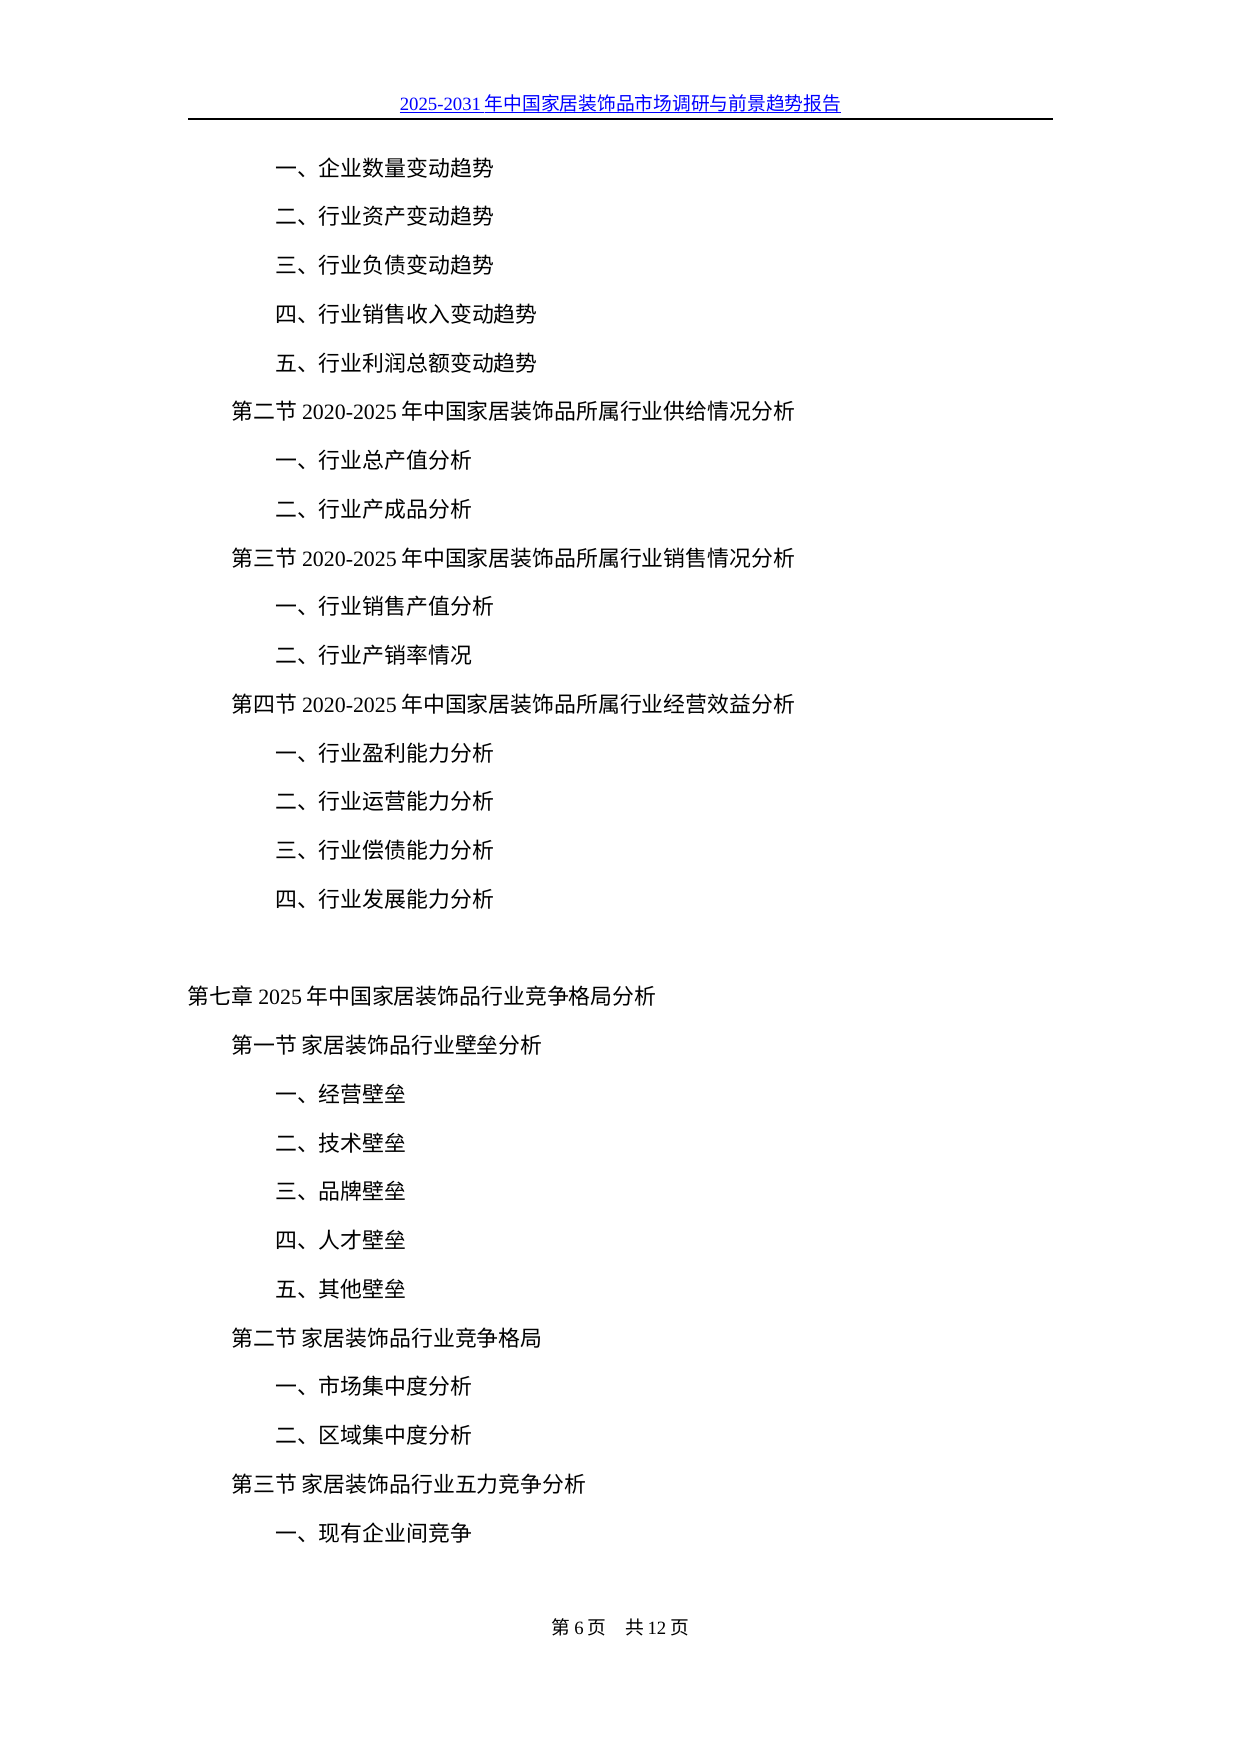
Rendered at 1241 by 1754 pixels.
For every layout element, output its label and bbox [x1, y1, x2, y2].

text [187, 150, 1053, 1548]
